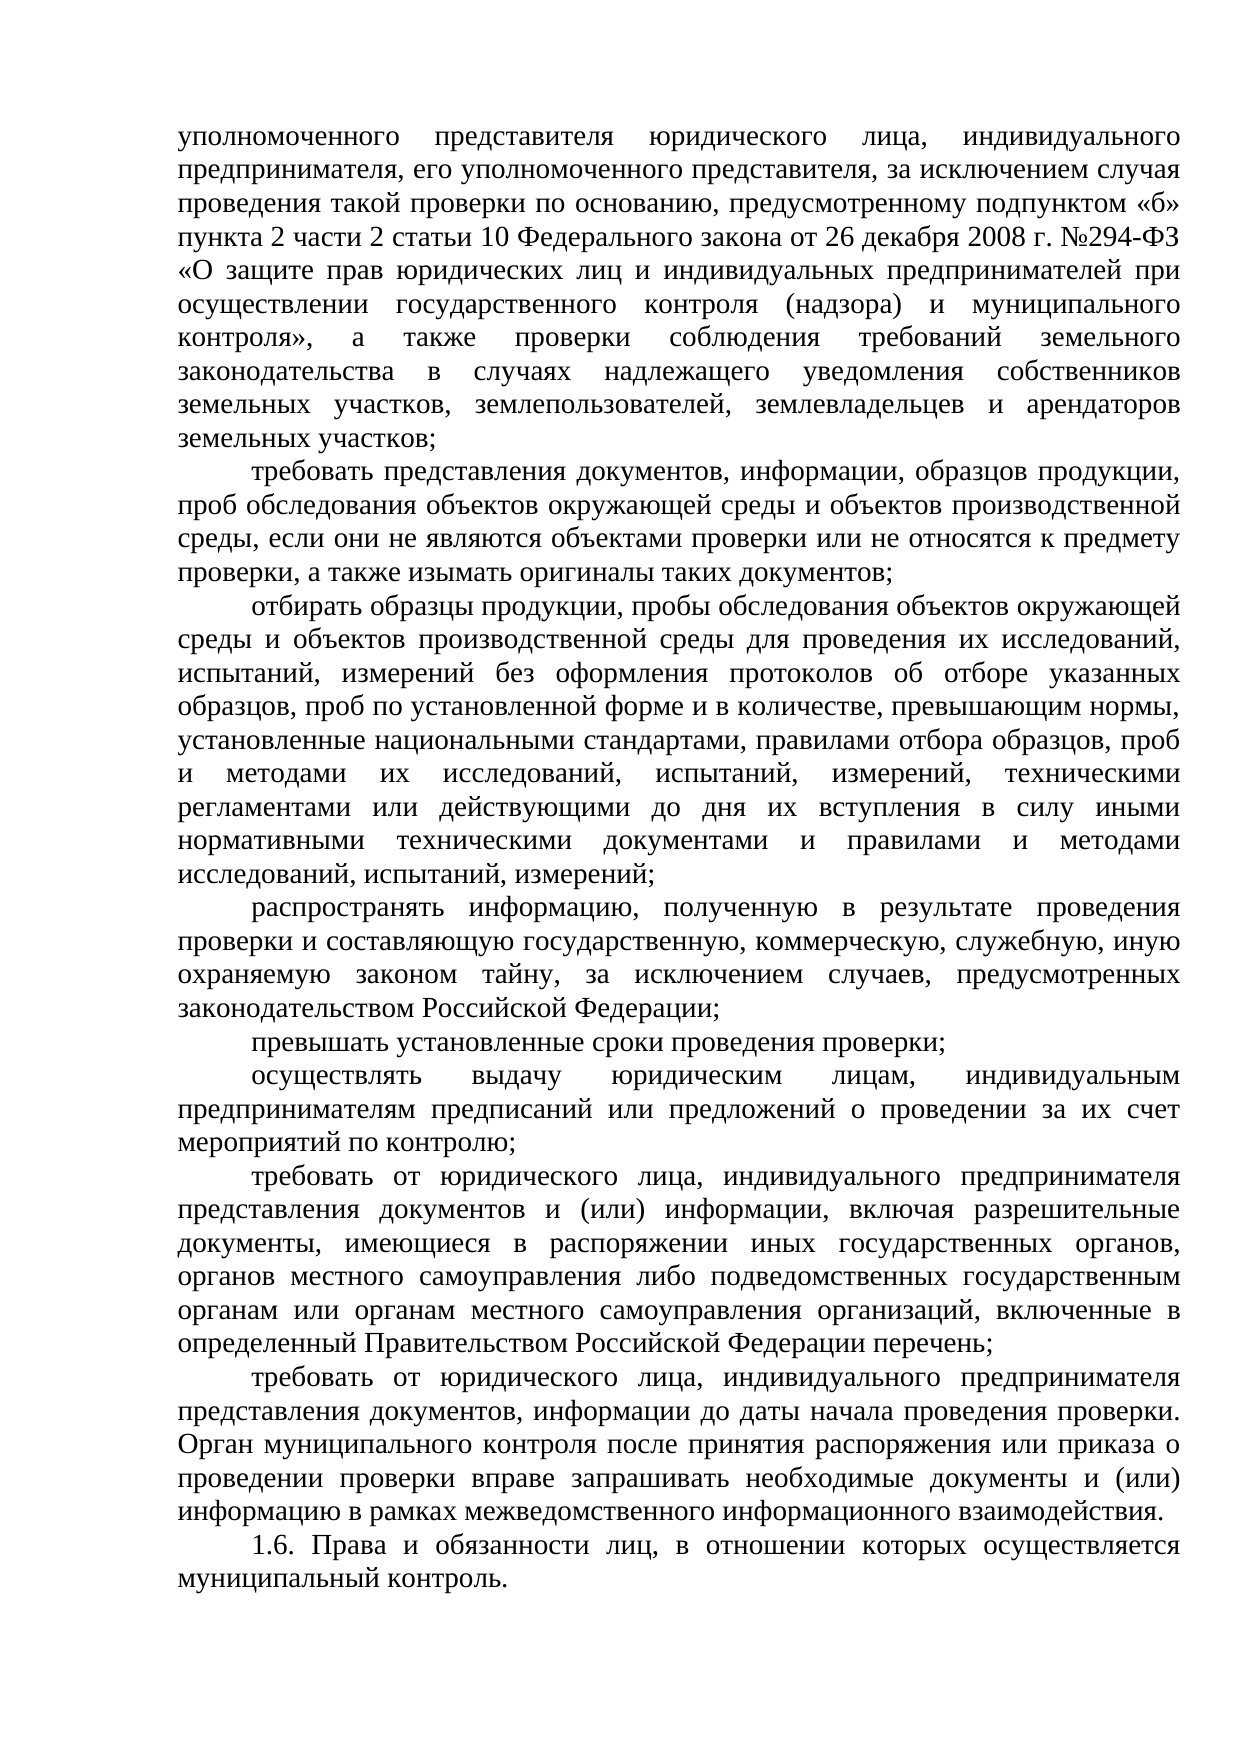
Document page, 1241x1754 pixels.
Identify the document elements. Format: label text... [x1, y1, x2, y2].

text отбирать образцы продукции, пробы обследования объектов окружающей среды и объектов производственной среды для проведения их исследований, испытаний, измерений без оформления протоколов об отборе указанных образцов, проб по установленной форме и в количестве, превышающим нормы, установленные национальными стандартами, правилами отбора образцов, проб и методами их исследований, испытаний, измерений, техническими регламентами или действующими до дня их вступления в силу иными нормативными техническими документами и правилами и методами исследований, испытаний, измерений; [177, 588, 1181, 889]
text распространять информацию, полученную в результате проведения проверки и составляющую государственную, коммерческую, служебную, иную охраняемую законом тайну, за исключением случаев, предусмотренных законодательством Российской Федерации; [177, 889, 1181, 1024]
text требовать от юридического лица, индивидуального предпринимателя представления документов, информации до даты начала проведения проверки. Орган муниципального контроля после принятия распоряжения или приказа о проведении проверки вправе запрашивать необходимые документы и (или) информацию в рамках межведомственного информационного взаимодействия. [177, 1359, 1181, 1527]
text требовать представления документов, информации, образцов продукции, проб обследования объектов окружающей среды и объектов производственной среды, если они не являются объектами проверки или не относятся к предмету проверки, а также изымать оригиналы таких документов; [177, 453, 1181, 588]
text осуществлять выдачу юридическим лицам, индивидуальным предпринимателям предписаний или предложений о проведении за их счет мероприятий по контролю; [177, 1057, 1181, 1158]
text превышать установленные сроки проведения проверки; [177, 1024, 1181, 1057]
text требовать от юридического лица, индивидуального предпринимателя представления документов и (или) информации, включая разрешительные документы, имеющиеся в распоряжении иных государственных органов, органов местного самоуправления либо подведомственных государственным органам или органам местного самоуправления организаций, включенные в определенный Правительством Российской Федерации перечень; [177, 1158, 1181, 1359]
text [177, 118, 1181, 453]
text 1.6. Права и обязанности лиц, в отношении которых осуществляется муниципальный контроль. [177, 1527, 1181, 1594]
